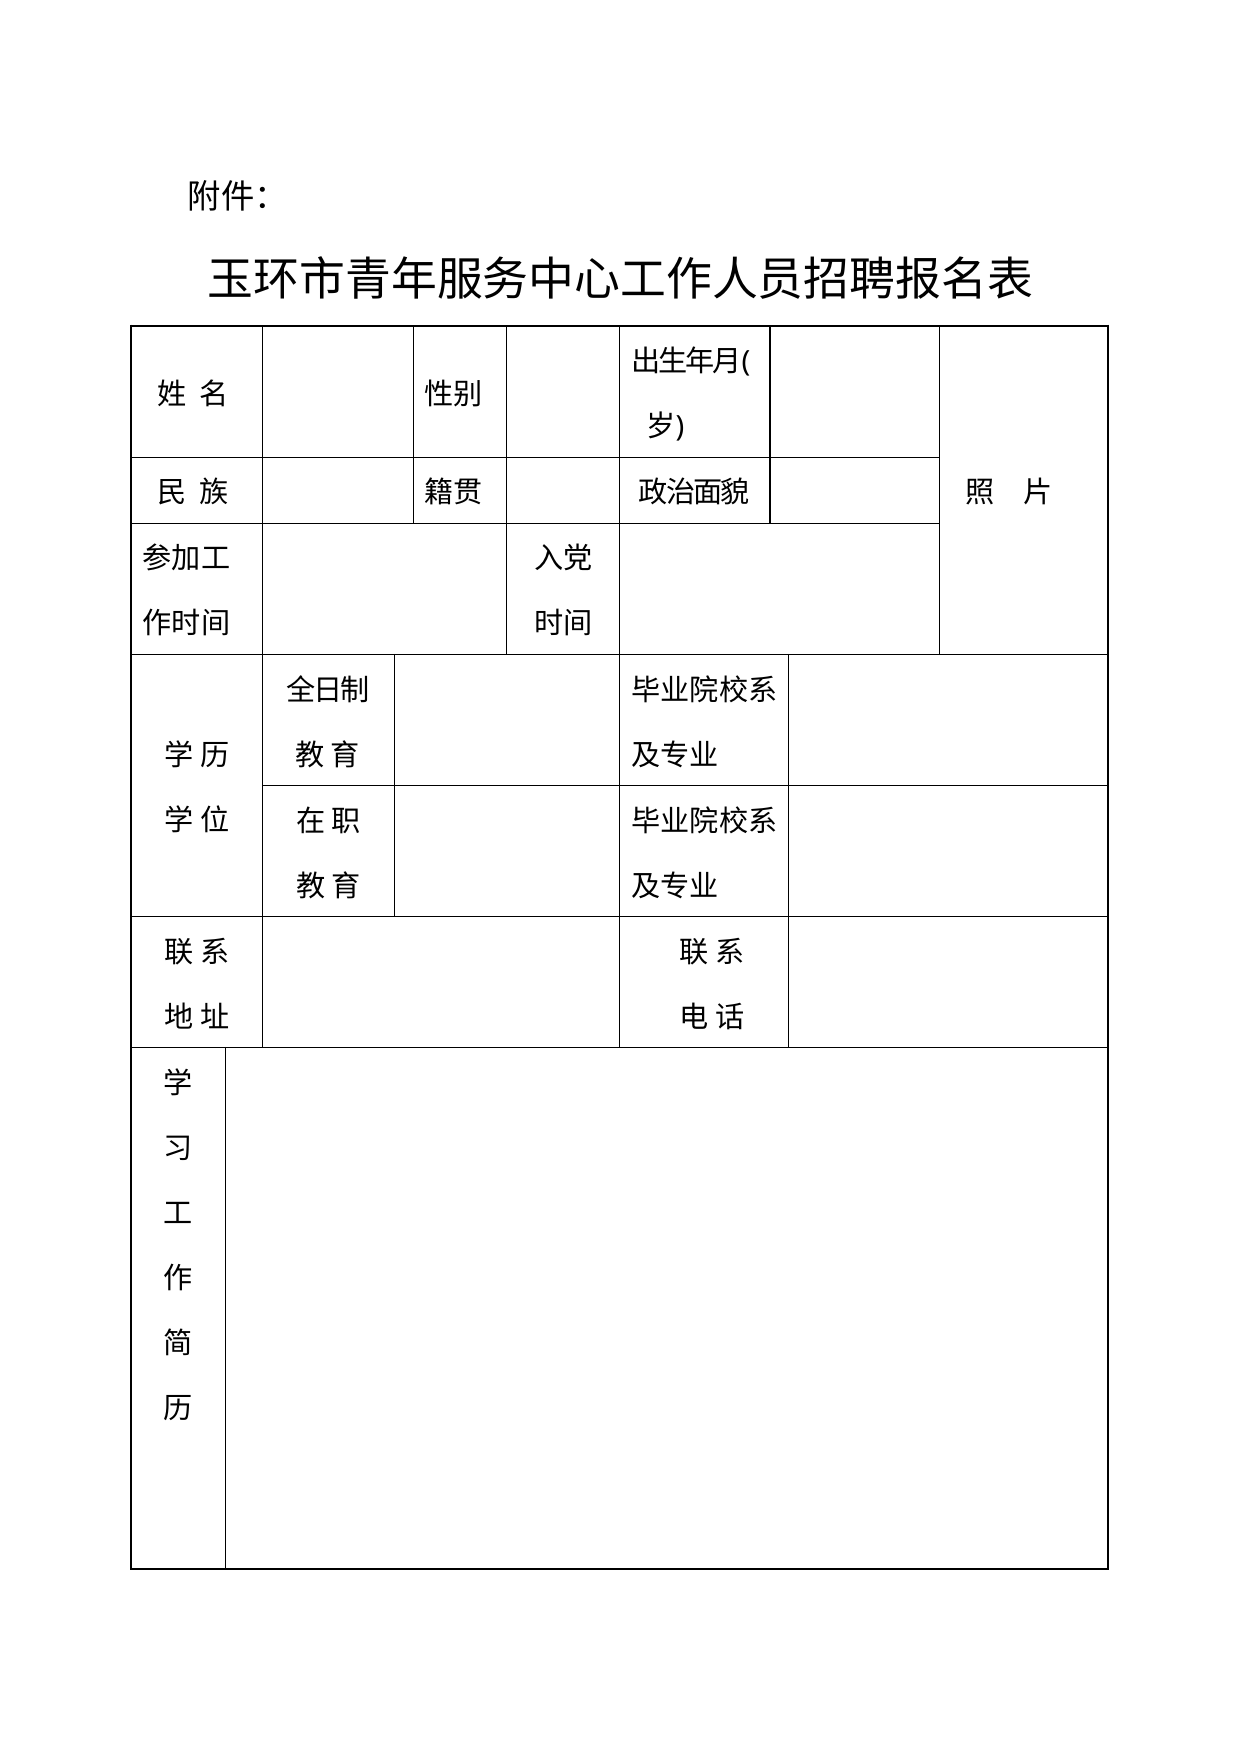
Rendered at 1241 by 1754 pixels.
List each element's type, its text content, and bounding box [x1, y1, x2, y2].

table_header 出生年月( 岁) [620, 327, 769, 457]
table_cell [395, 655, 619, 785]
table_cell [507, 458, 619, 523]
table_cell [226, 1048, 1107, 1568]
text 玉环市青年服务中心工作人员招聘报名表 [187, 227, 1053, 324]
table_header [263, 327, 413, 457]
table_cell 籍贯 [414, 458, 506, 523]
table_header 姓 名 [132, 327, 262, 457]
table_cell 学 习 工 作 简 历 [132, 1048, 225, 1568]
table_cell [789, 655, 1107, 785]
table_cell 民 族 [132, 458, 262, 523]
table_header 性别 [414, 327, 506, 457]
table_cell 全日制 教 育 [263, 655, 394, 785]
table_header [771, 327, 939, 457]
table_header [507, 327, 619, 457]
table_cell 参加工 作时间 [132, 524, 262, 654]
table_cell [771, 458, 939, 523]
table_cell 在 职 教 育 [263, 786, 394, 916]
table_cell [263, 524, 506, 654]
table_cell [789, 917, 1107, 1047]
table_cell 毕业院校系及专业 [620, 655, 788, 785]
table_cell 联 系 电 话 [620, 917, 788, 1047]
table_header 照 片 [940, 327, 1107, 654]
table_cell 毕业院校系及专业 [620, 786, 788, 916]
table_cell 学 历 学 位 [132, 655, 262, 916]
text 附件： [187, 162, 1053, 227]
table_cell [263, 917, 619, 1047]
table_cell [263, 458, 413, 523]
table_cell [395, 786, 619, 916]
table_cell 政治面貌 [620, 458, 769, 523]
table_cell 联 系 地 址 [132, 917, 262, 1047]
table_cell [620, 524, 939, 654]
table_cell [789, 786, 1107, 916]
table_cell 入党 时间 [507, 524, 619, 654]
